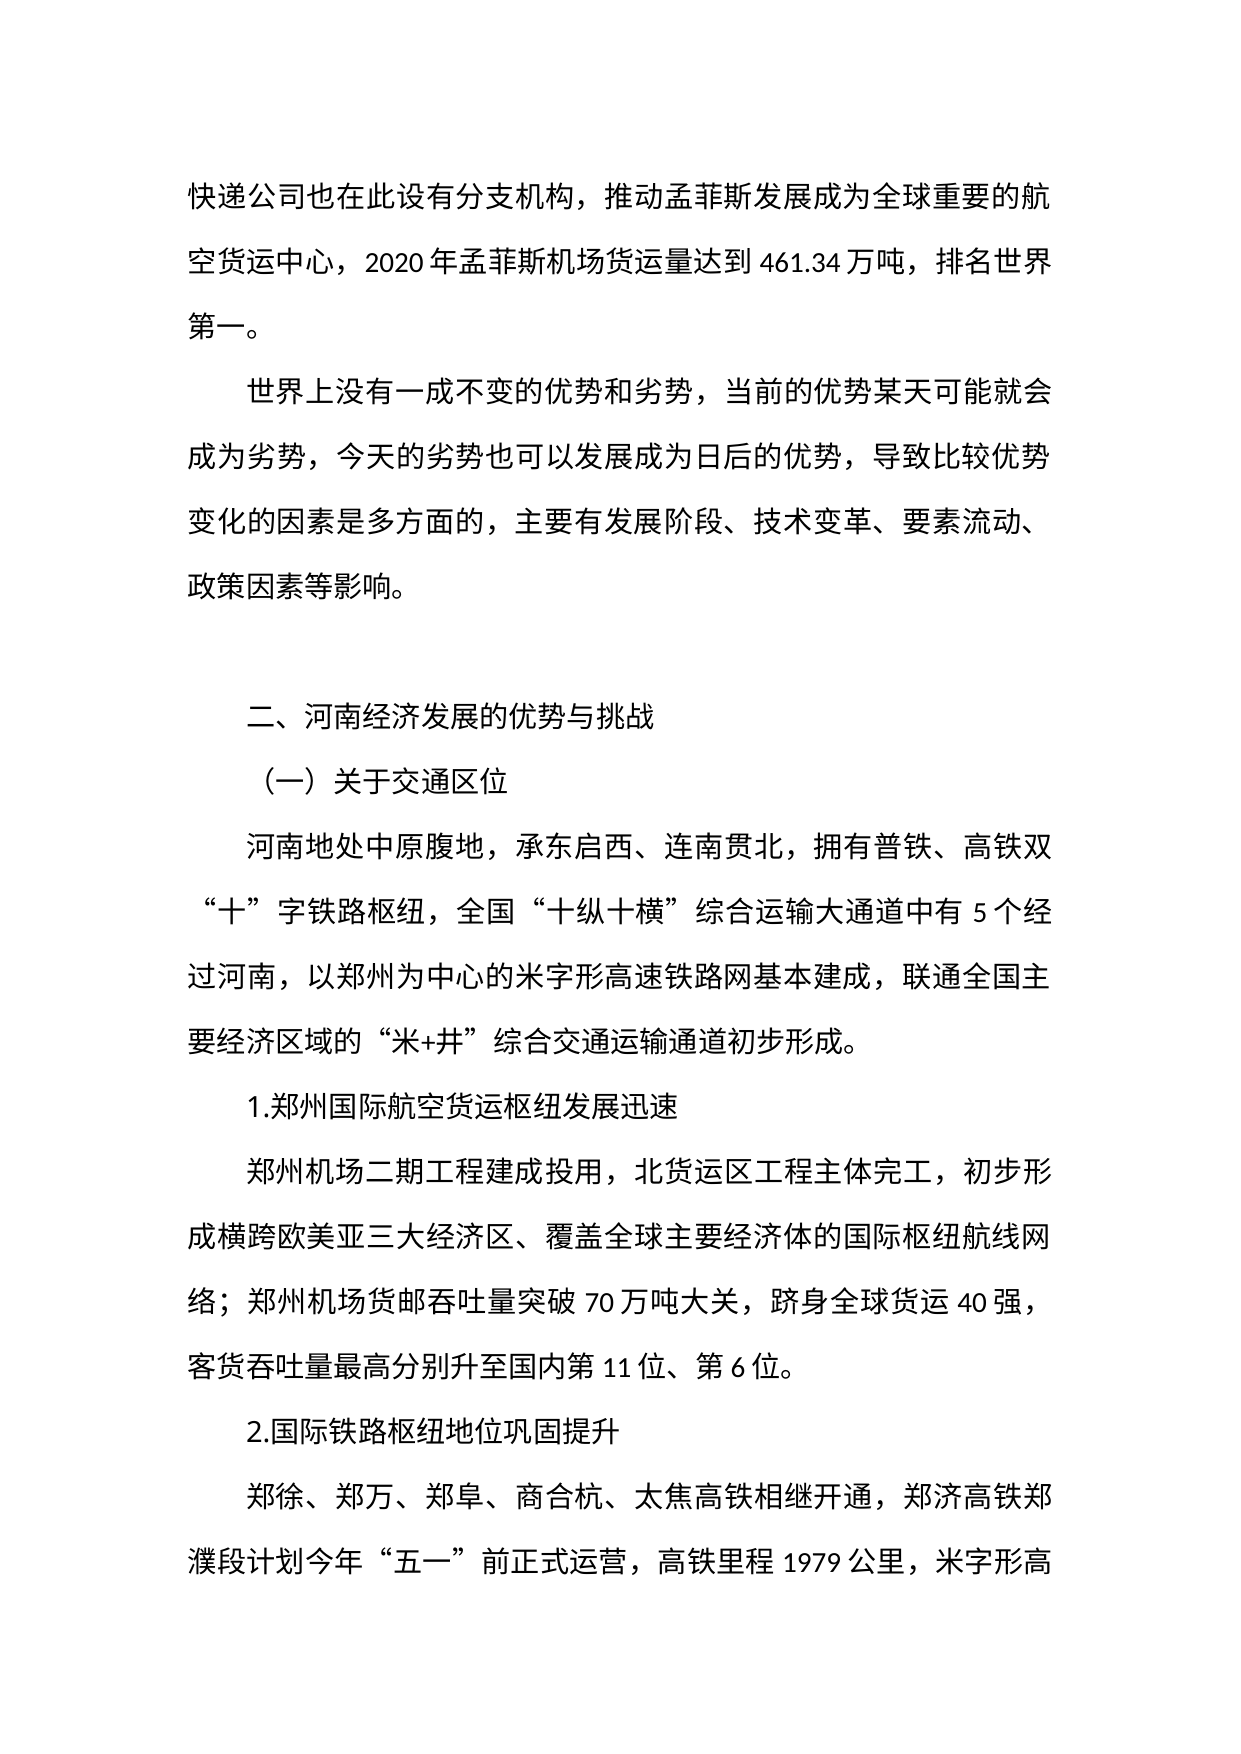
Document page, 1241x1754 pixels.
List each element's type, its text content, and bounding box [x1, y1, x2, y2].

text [187, 1462, 1053, 1592]
text 二、河南经济发展的优势与挑战 [187, 682, 1053, 747]
text 郑州机场二期工程建成投用，北货运区工程主体完工，初步形成横跨欧美亚三大经济区、覆盖全球主要经济体的国际枢纽航线网络；郑州机场货邮吞吐量突破70万吨大关，跻身全球货运40强，客货吞吐量最高分别升至国内第11位、第6位。 [187, 1137, 1053, 1397]
text （一）关于交通区位 [187, 747, 1053, 812]
text 世界上没有一成不变的优势和劣势，当前的优势某天可能就会成为劣势，今天的劣势也可以发展成为日后的优势，导致比较优势变化的因素是多方面的，主要有发展阶段、技术变革、要素流动、政策因素等影响。 [187, 357, 1053, 617]
text 1.郑州国际航空货运枢纽发展迅速 [187, 1072, 1053, 1137]
text 2.国际铁路枢纽地位巩固提升 [187, 1397, 1053, 1462]
text 河南地处中原腹地，承东启西、连南贯北，拥有普铁、高铁双“十”字铁路枢纽，全国“十纵十横”综合运输大通道中有5个经过河南，以郑州为中心的米字形高速铁路网基本建成，联通全国主要经济区域的“米+井”综合交通运输通道初步形成。 [187, 812, 1053, 1072]
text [187, 162, 1053, 357]
